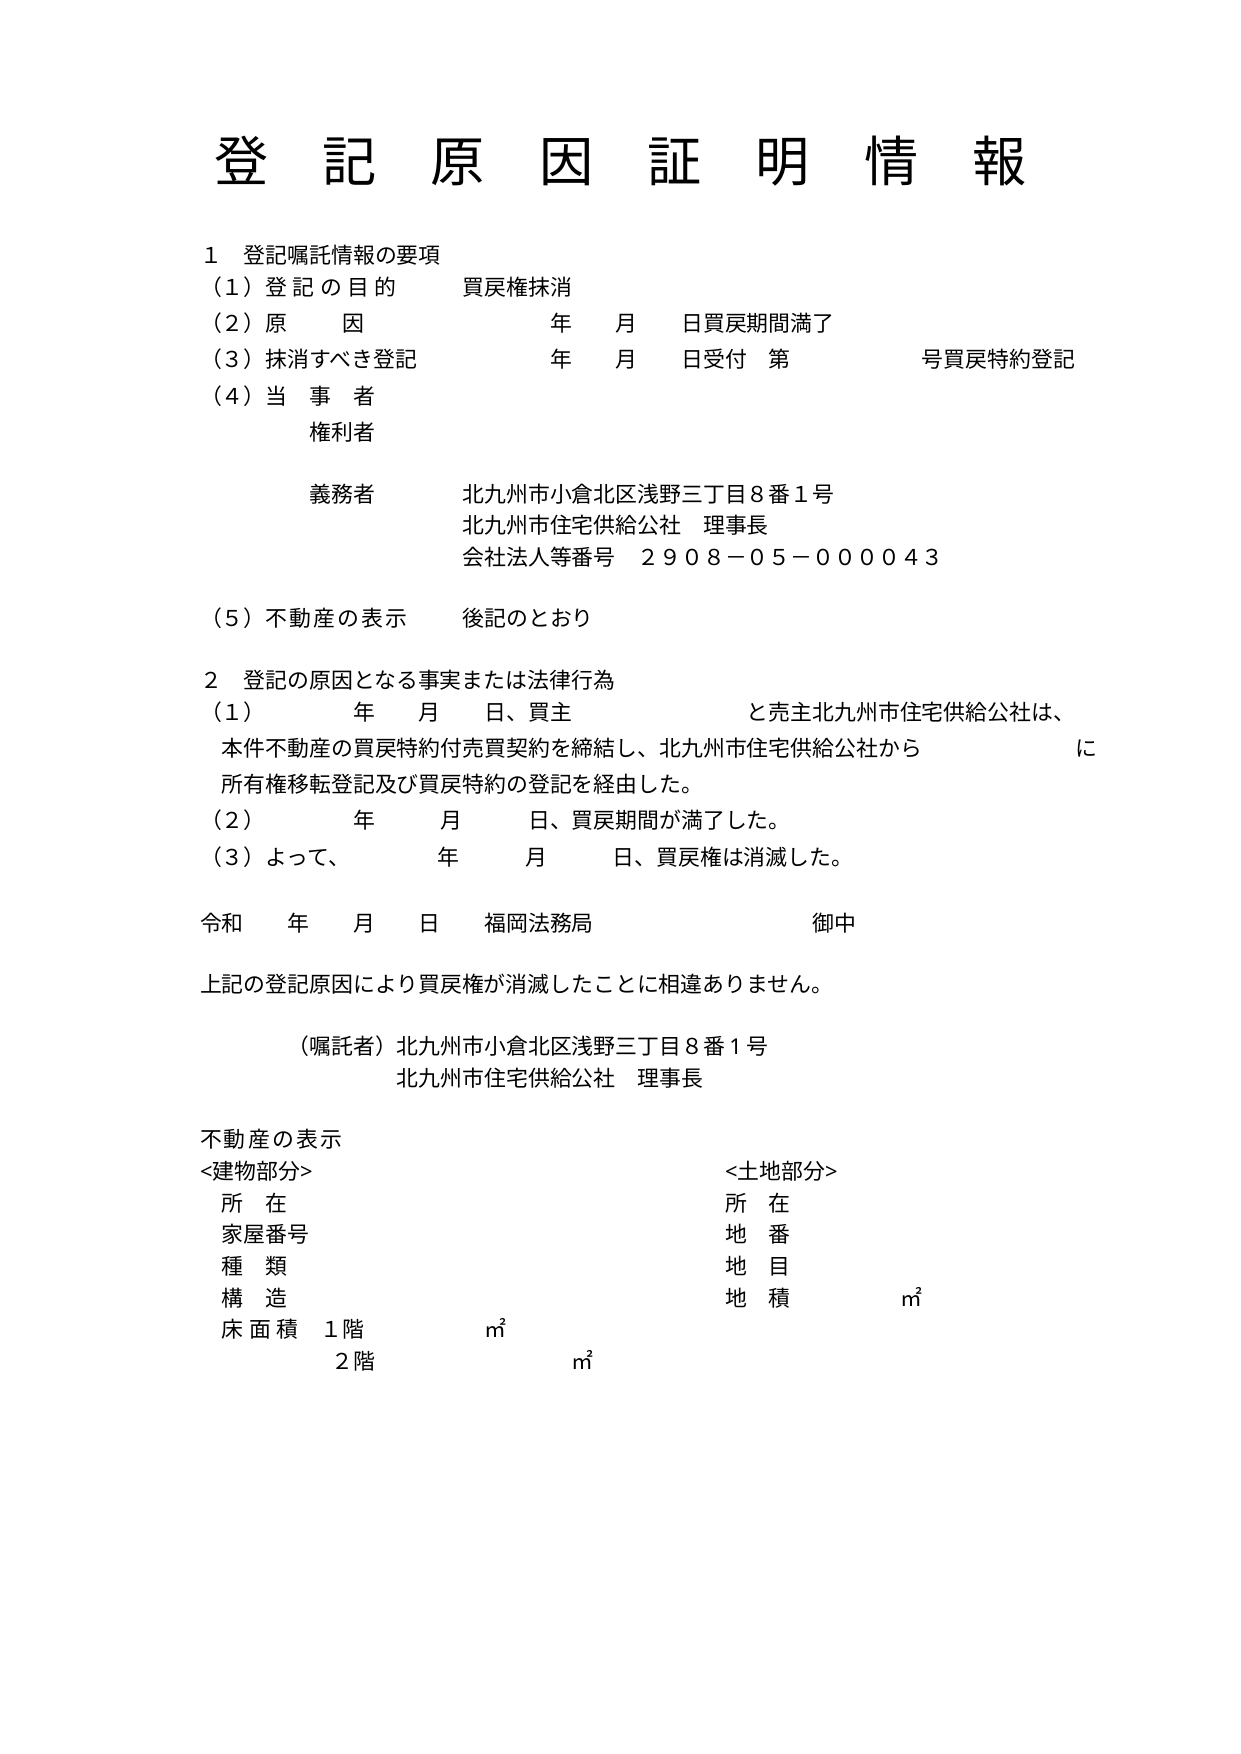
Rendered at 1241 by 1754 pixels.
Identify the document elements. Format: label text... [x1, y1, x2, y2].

text 義務者 北九州市小倉北区浅野三丁目８番１号 [112, 477, 1128, 508]
text 北九州市住宅供給公社 理事長 [112, 508, 1128, 540]
text （嘱託者）北九州市小倉北区浅野三丁目８番1号 [200, 1029, 1128, 1061]
text 種類 地目 [112, 1249, 1128, 1281]
text （４）当事者 [112, 379, 1128, 410]
text １ 登記嘱託情報の要項 [112, 238, 1128, 270]
text <建物部分> <土地部分> [112, 1154, 1128, 1186]
text 所有権移転登記及び買戻特約の登記を経由した。 [112, 767, 1128, 799]
text 床面積 １階 ㎡ [112, 1312, 1128, 1344]
text 会社法人等番号 ２９０８－０５－００００４３ [112, 540, 1128, 601]
text （２）原因 年 月 日買戻期間満了 [112, 306, 1128, 338]
text （５）不動産の表示 後記のとおり [112, 601, 1128, 633]
text （３）よって、 年 月 日、買戻権は消滅した。 [112, 840, 1128, 872]
text 所在 所在 [112, 1186, 1128, 1217]
text （３）抹消すべき登記 年 月 日受付 第 号買戻特約登記 [112, 342, 1128, 374]
text ２ 登記の原因となる事実または法律行為 [112, 663, 1128, 694]
text 不動産の表示 [112, 1122, 1128, 1154]
text 家屋番号 地番 [112, 1217, 1128, 1249]
text 構造 地積 ㎡ [112, 1281, 1128, 1312]
text 本件不動産の買戻特約付売買契約を締結し、北九州市住宅供給公社から に [112, 731, 1128, 762]
text 北九州市住宅供給公社 理事長 [112, 1061, 1128, 1092]
text （１） 年 月 日、買主 と売主北九州市住宅供給公社は、 [112, 694, 1128, 726]
text 上記の登記原因により買戻権が消滅したことに相違ありません。 [112, 967, 1128, 999]
text 権利者 [112, 415, 1128, 447]
text 令和 年 月 日 福岡法務局 御中 [112, 906, 1128, 938]
text 登 記 原 因 証 明 情 報 [112, 118, 1128, 197]
text （２） 年 月 日、買戻期間が満了した。 [112, 803, 1128, 835]
text （１）登記の目的 買戻権抹消 [112, 270, 1128, 301]
text ２階 ㎡ [287, 1344, 1128, 1376]
